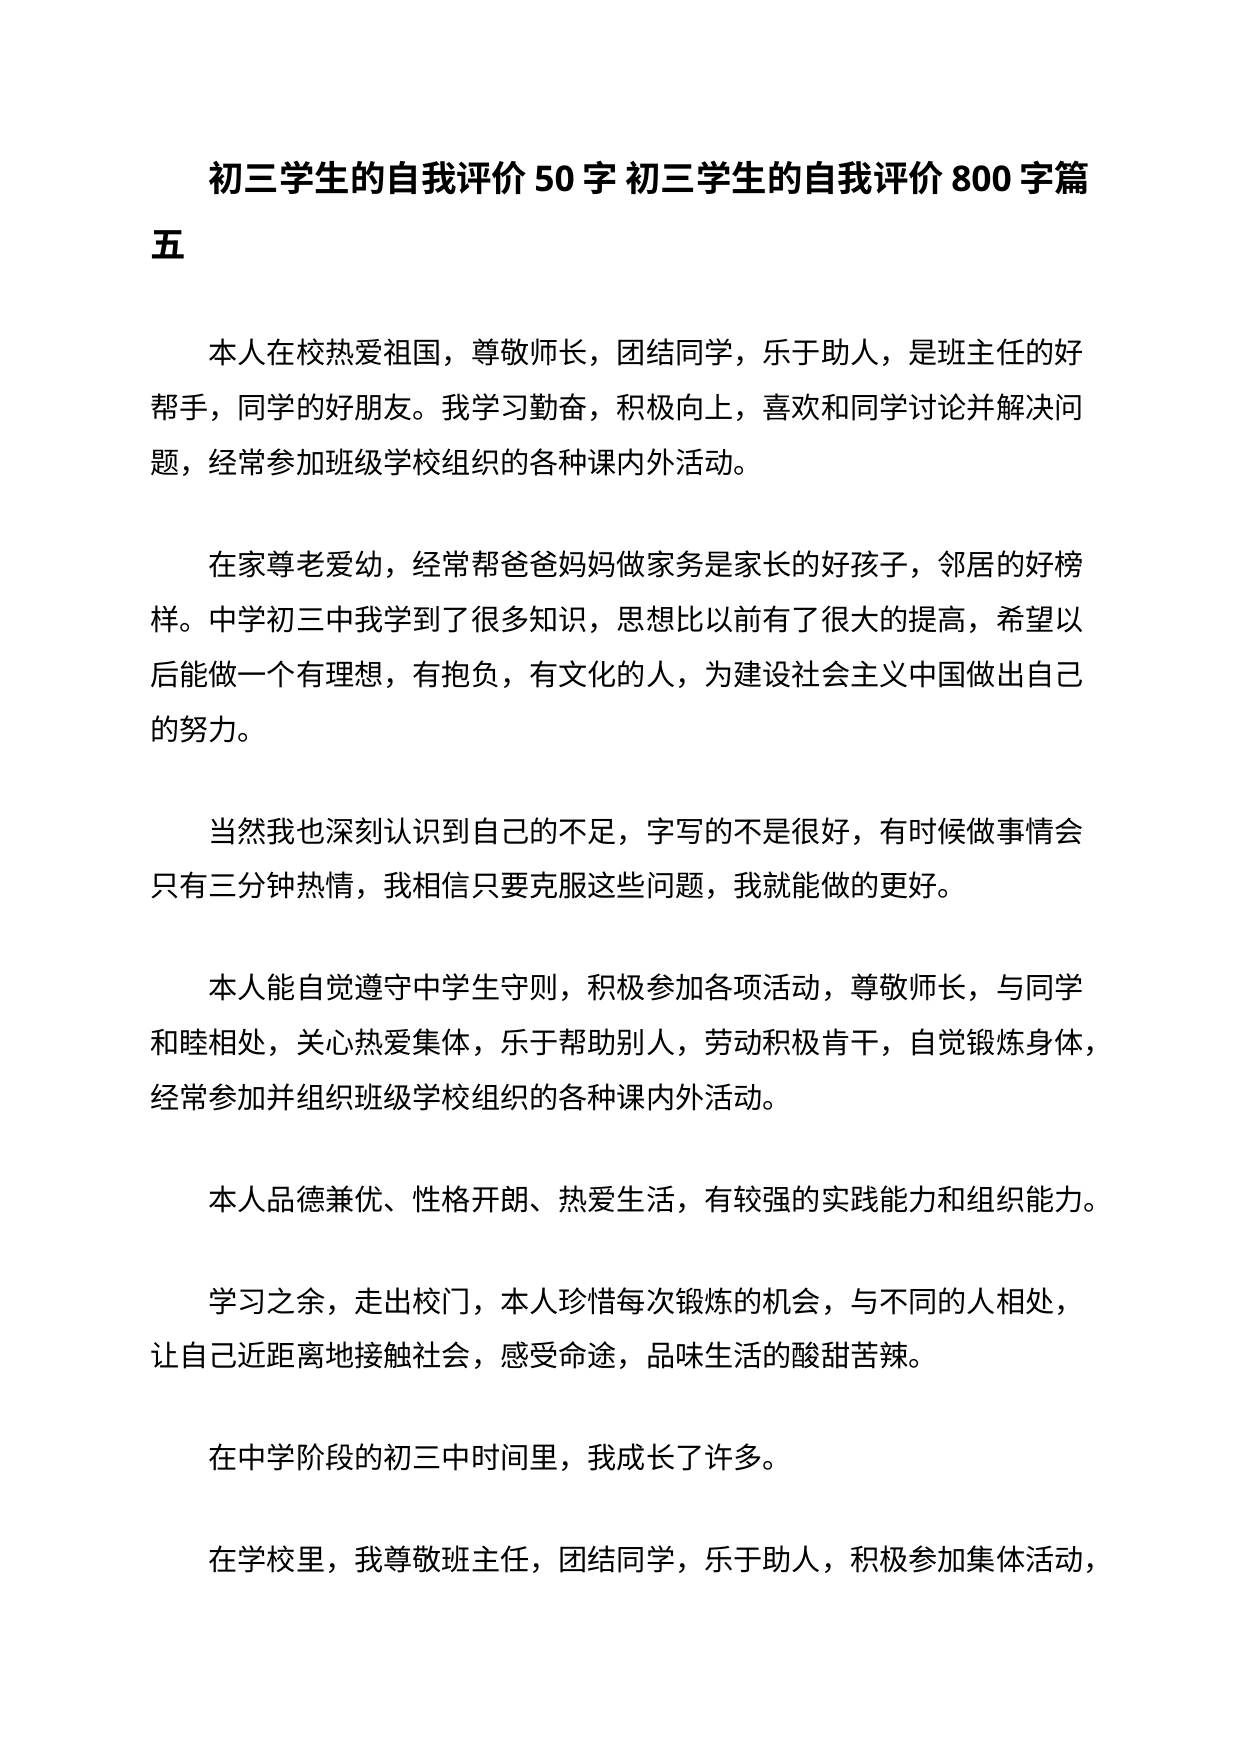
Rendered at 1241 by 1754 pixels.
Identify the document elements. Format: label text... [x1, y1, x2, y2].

text 本人品德兼优、性格开朗、热爱生活，有较强的实践能力和组织能力。 [150, 1176, 1090, 1219]
text 本人在校热爱祖国，尊敬师长，团结同学，乐于助人，是班主任的好帮手，同学的好朋友。我学习勤奋，积极向上，喜欢和同学讨论并解决问题，经常参加班级学校组织的各种课内外活动。 [150, 330, 1090, 482]
text 学习之余，走出校门，本人珍惜每次锻炼的机会，与不同的人相处，让自己近距离地接触社会，感受命途，品味生活的酸甜苦辣。 [150, 1278, 1090, 1375]
text 初三学生的自我评价50字 初三学生的自我评价800字篇五 [150, 150, 1090, 268]
text 在中学阶段的初三中时间里，我成长了许多。 [150, 1435, 1090, 1477]
text 本人能自觉遵守中学生守则，积极参加各项活动，尊敬师长，与同学和睦相处，关心热爱集体，乐于帮助别人，劳动积极肯干，自觉锻炼身体，经常参加并组织班级学校组织的各种课内外活动。 [150, 965, 1090, 1117]
text 当然我也深刻认识到自己的不足，字写的不是很好，有时候做事情会只有三分钟热情，我相信只要克服这些问题，我就能做的更好。 [150, 808, 1090, 905]
text 在家尊老爱幼，经常帮爸爸妈妈做家务是家长的好孩子，邻居的好榜样。中学初三中我学到了很多知识，思想比以前有了很大的提高，希望以后能做一个有理想，有抱负，有文化的人，为建设社会主义中国做出自己的努力。 [150, 542, 1090, 749]
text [150, 1537, 1090, 1579]
